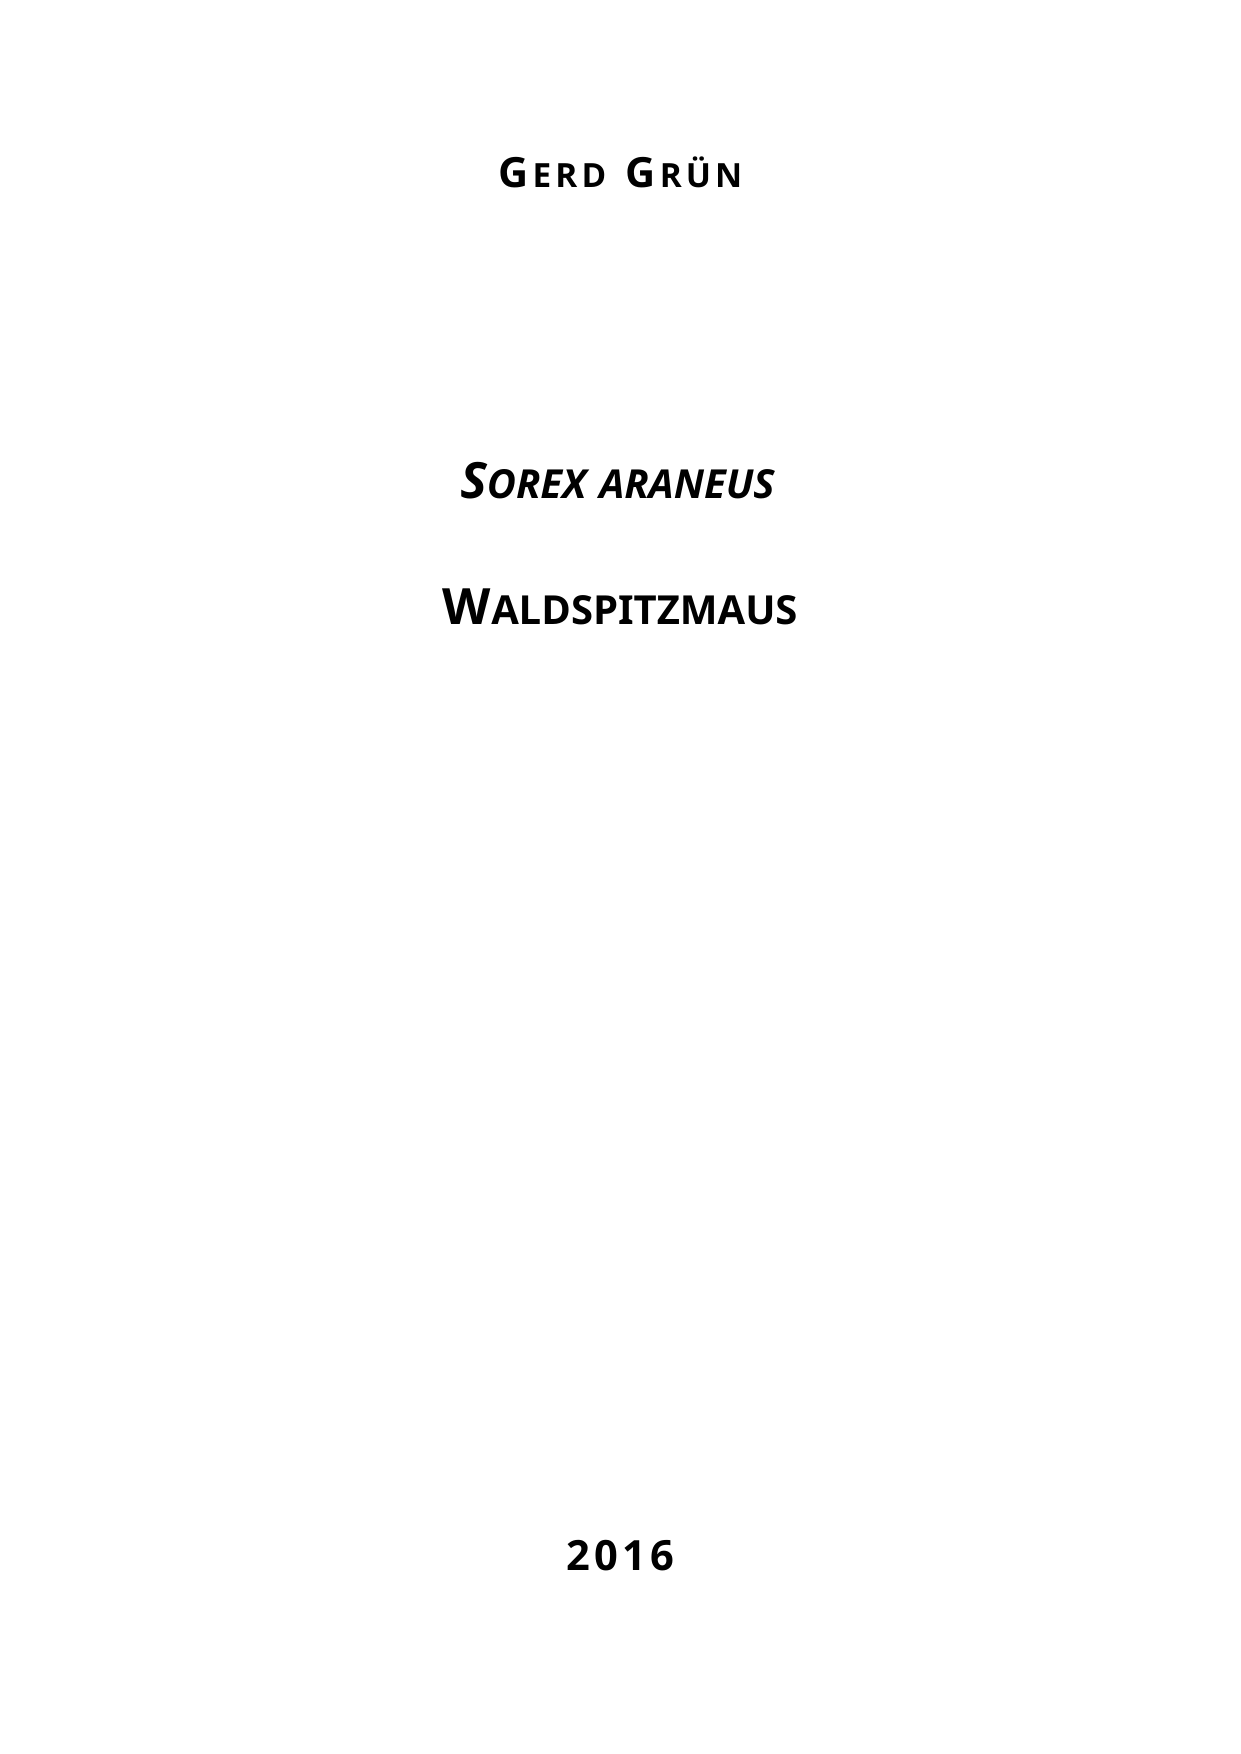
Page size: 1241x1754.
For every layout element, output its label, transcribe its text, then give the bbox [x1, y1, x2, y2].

text Sorex araneus [148, 459, 1093, 509]
text 2016 [148, 1537, 1093, 1579]
text Waldspitzmaus [148, 571, 1093, 639]
title Gerd Grün [148, 148, 1093, 198]
